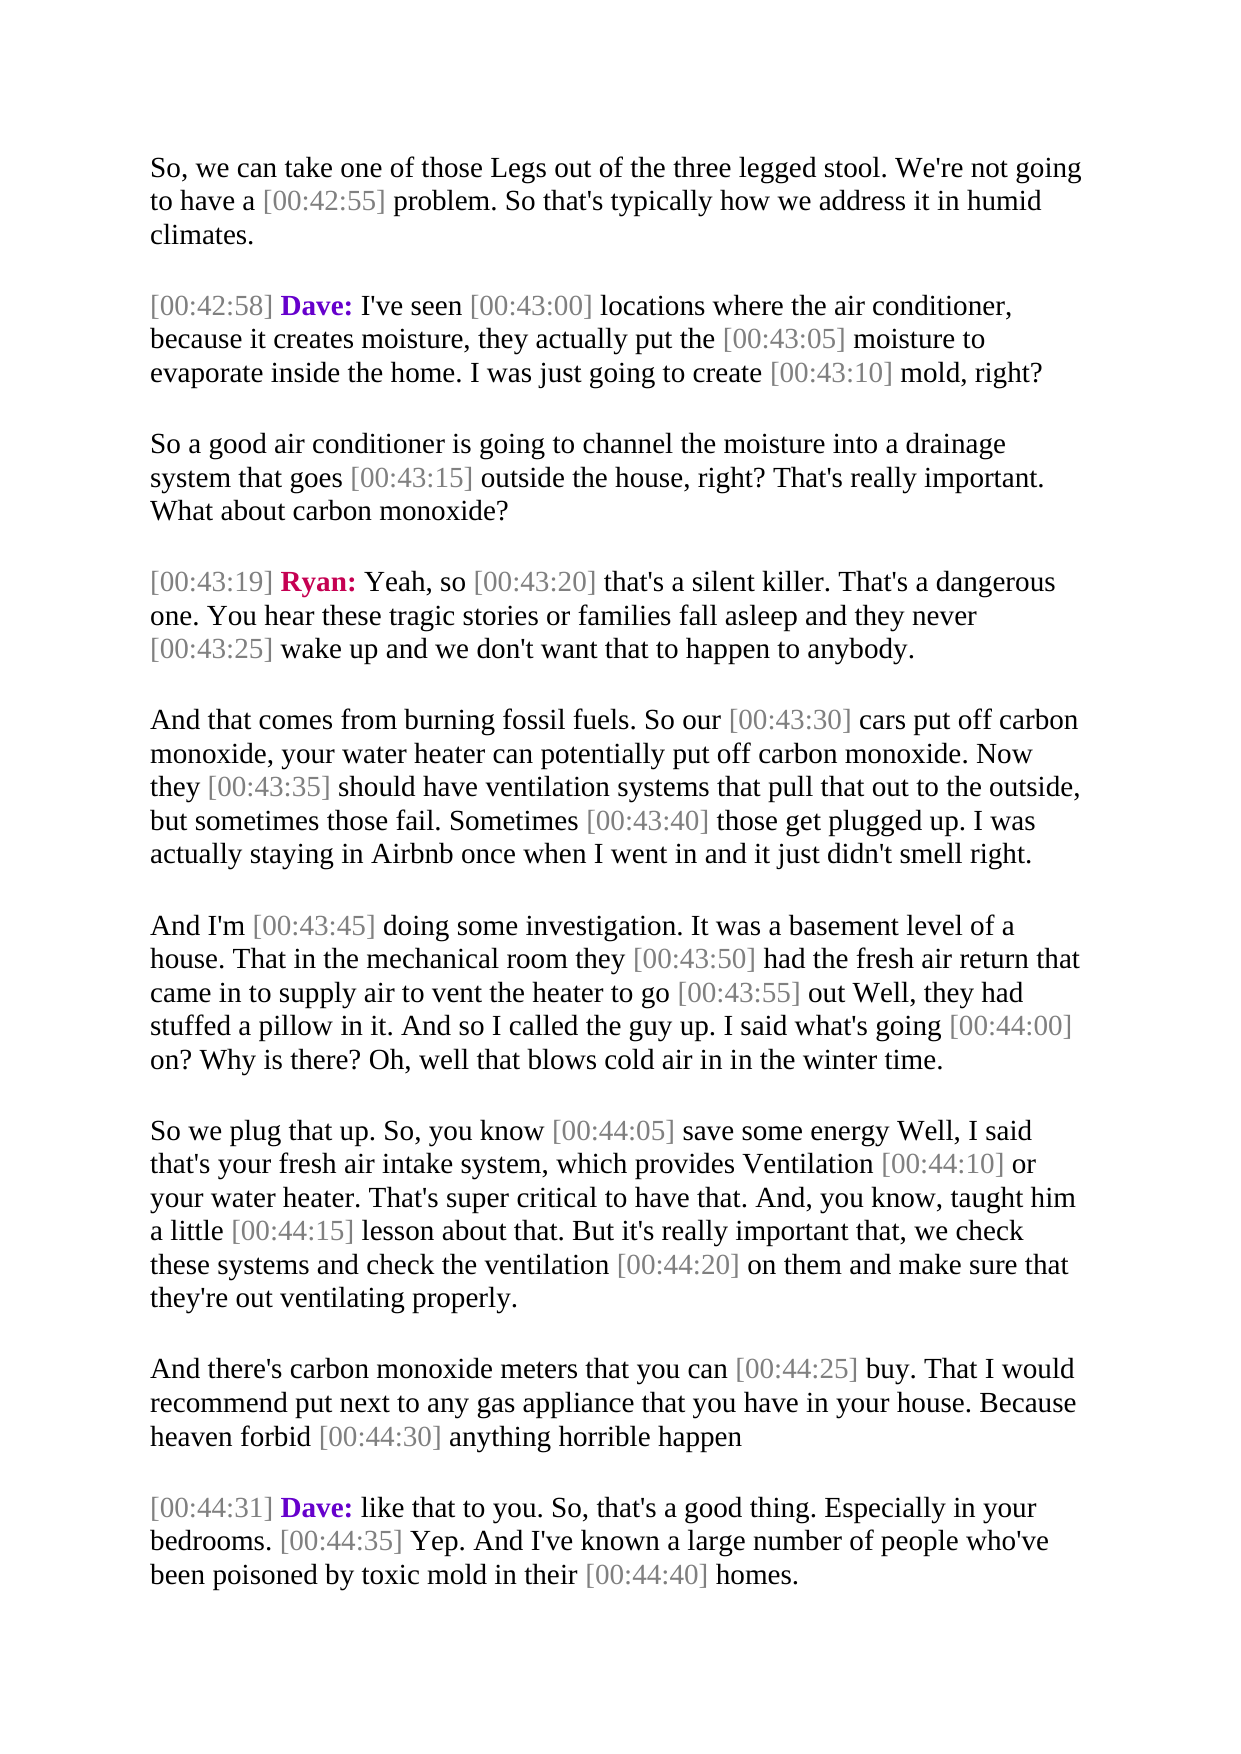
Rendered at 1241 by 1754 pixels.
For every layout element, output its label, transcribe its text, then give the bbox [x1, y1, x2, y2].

text And I'm [00:43:45] doing some investigation. It was a basement level of a house. That in the mechanical room they [00:43:50] had the fresh air return that came in to supply air to vent the heater to go [00:43:55] out Well, they had stuffed a pillow in it. And so I called the guy up. I said what's going [00:44:00] on? Why is there? Oh, well that blows cold air in in the winter time. [150, 908, 1090, 1075]
text So we plug that up. So, you know [00:44:05] save some energy Well, I said that's your fresh air intake system, which provides Ventilation [00:44:10] or your water heater. That's super critical to have that. And, you know, taught him a little [00:44:15] lesson about that. But it's really important that, we check these systems and check the ventilation [00:44:20] on them and make sure that they're out ventilating properly. [150, 1113, 1090, 1314]
text So a good air conditioner is going to channel the moisture into a drainage system that goes [00:43:15] outside the house, right? That's really important. What about carbon monoxide? [150, 426, 1090, 527]
text So, we can take one of those Legs out of the three legged stool. We're not going to have a [00:42:55] problem. So that's typically how we address it in humid climates. [150, 150, 1090, 251]
text [00:42:58] Dave: I've seen [00:43:00] locations where the air conditioner, because it creates moisture, they actually put the [00:43:05] moisture to evaporate inside the home. I was just going to create [00:43:10] mold, right? [150, 288, 1090, 389]
text And there's carbon monoxide meters that you can [00:44:25] buy. That I would recommend put next to any gas appliance that you have in your house. Because heaven forbid [00:44:30] anything horrible happen [150, 1352, 1090, 1452]
text And that comes from burning fossil fuels. So our [00:43:30] cars put off carbon monoxide, your water heater can potentially put off carbon monoxide. Now they [00:43:35] should have ventilation systems that pull that out to the outside, but sometimes those fail. Sometimes [00:43:40] those get plugged up. I was actually staying in Airbnb once when I went in and it just didn't smell right. [150, 702, 1090, 870]
text [00:44:31] Dave: like that to you. So, that's a good thing. Especially in your bedrooms. [00:44:35] Yep. And I've known a large number of people who've been poisoned by toxic mold in their [00:44:40] homes. [150, 1490, 1090, 1590]
text [00:43:19] Ryan: Yeah, so [00:43:20] that's a silent killer. That's a dangerous one. You hear these tragic stories or families fall asleep and they never [00:43:25] wake up and we don't want that to happen to anybody. [150, 564, 1090, 665]
